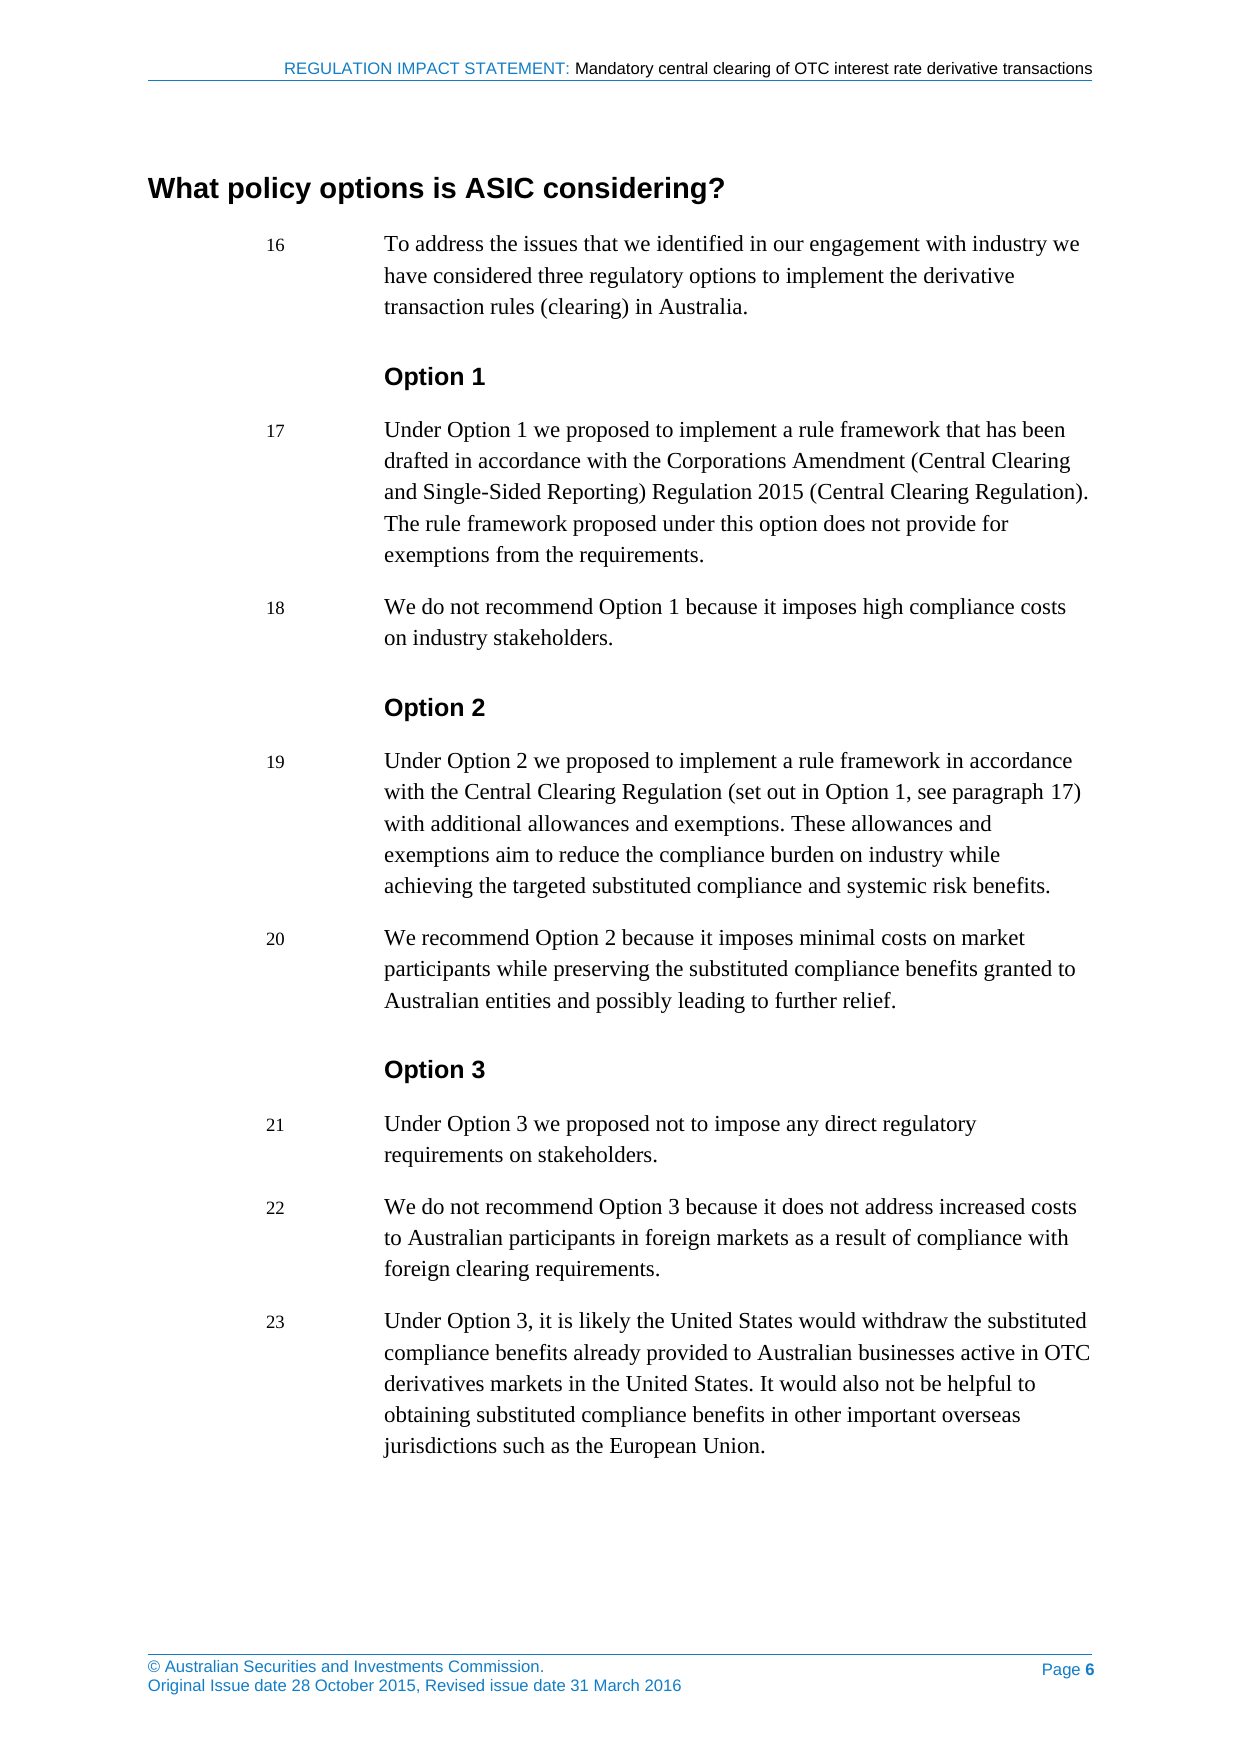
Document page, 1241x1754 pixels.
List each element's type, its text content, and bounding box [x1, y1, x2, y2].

text Under Option 3, it is likely the United States would withdraw the substituted compliance benefits already provided to Australian businesses active in OTC derivatives markets in the United States. It would also not be helpful to obtaining substituted compliance benefits in other important overseas jurisdictions such as the European Union. [266, 1303, 1092, 1459]
text To address the issues that we identified in our engagement with industry we have considered three regulatory options to implement the derivative transaction rules (clearing) in Australia. [266, 226, 1092, 319]
text We do not recommend Option 1 because it imposes high compliance costs on industry stakeholders. [266, 588, 1092, 651]
subtitle Option 2 [384, 692, 1092, 721]
text We do not recommend Option 3 because it does not address increased costs to Australian participants in foreign markets as a result of compliance with foreign clearing requirements. [266, 1188, 1092, 1282]
subtitle Option 1 [384, 361, 1092, 390]
subtitle Option 3 [384, 1055, 1092, 1084]
subtitle What policy options is ASIC considering? [148, 171, 1092, 205]
text Under Option 1 we proposed to implement a rule framework that has been drafted in accordance with the Corporations Amendment (Central Clearing and Single-Sided Reporting) Regulation 2015 (Central Clearing Regulation). The rule framework proposed under this option does not provide for exemptions from the requirements. [266, 411, 1092, 567]
text Under Option 3 we proposed not to impose any direct regulatory requirements on stakeholders. [266, 1105, 1092, 1167]
text Under Option 2 we proposed to implement a rule framework in accordance with the Central Clearing Regulation (set out in Option 1, see paragraph 17) with additional allowances and exemptions. These allowances and exemptions aim to reduce the compliance burden on industry while achieving the targeted substituted compliance and systemic risk benefits. [266, 742, 1092, 898]
text We recommend Option 2 because it imposes minimal costs on market participants while preserving the substituted compliance benefits granted to Australian entities and possibly leading to further relief. [266, 919, 1092, 1013]
